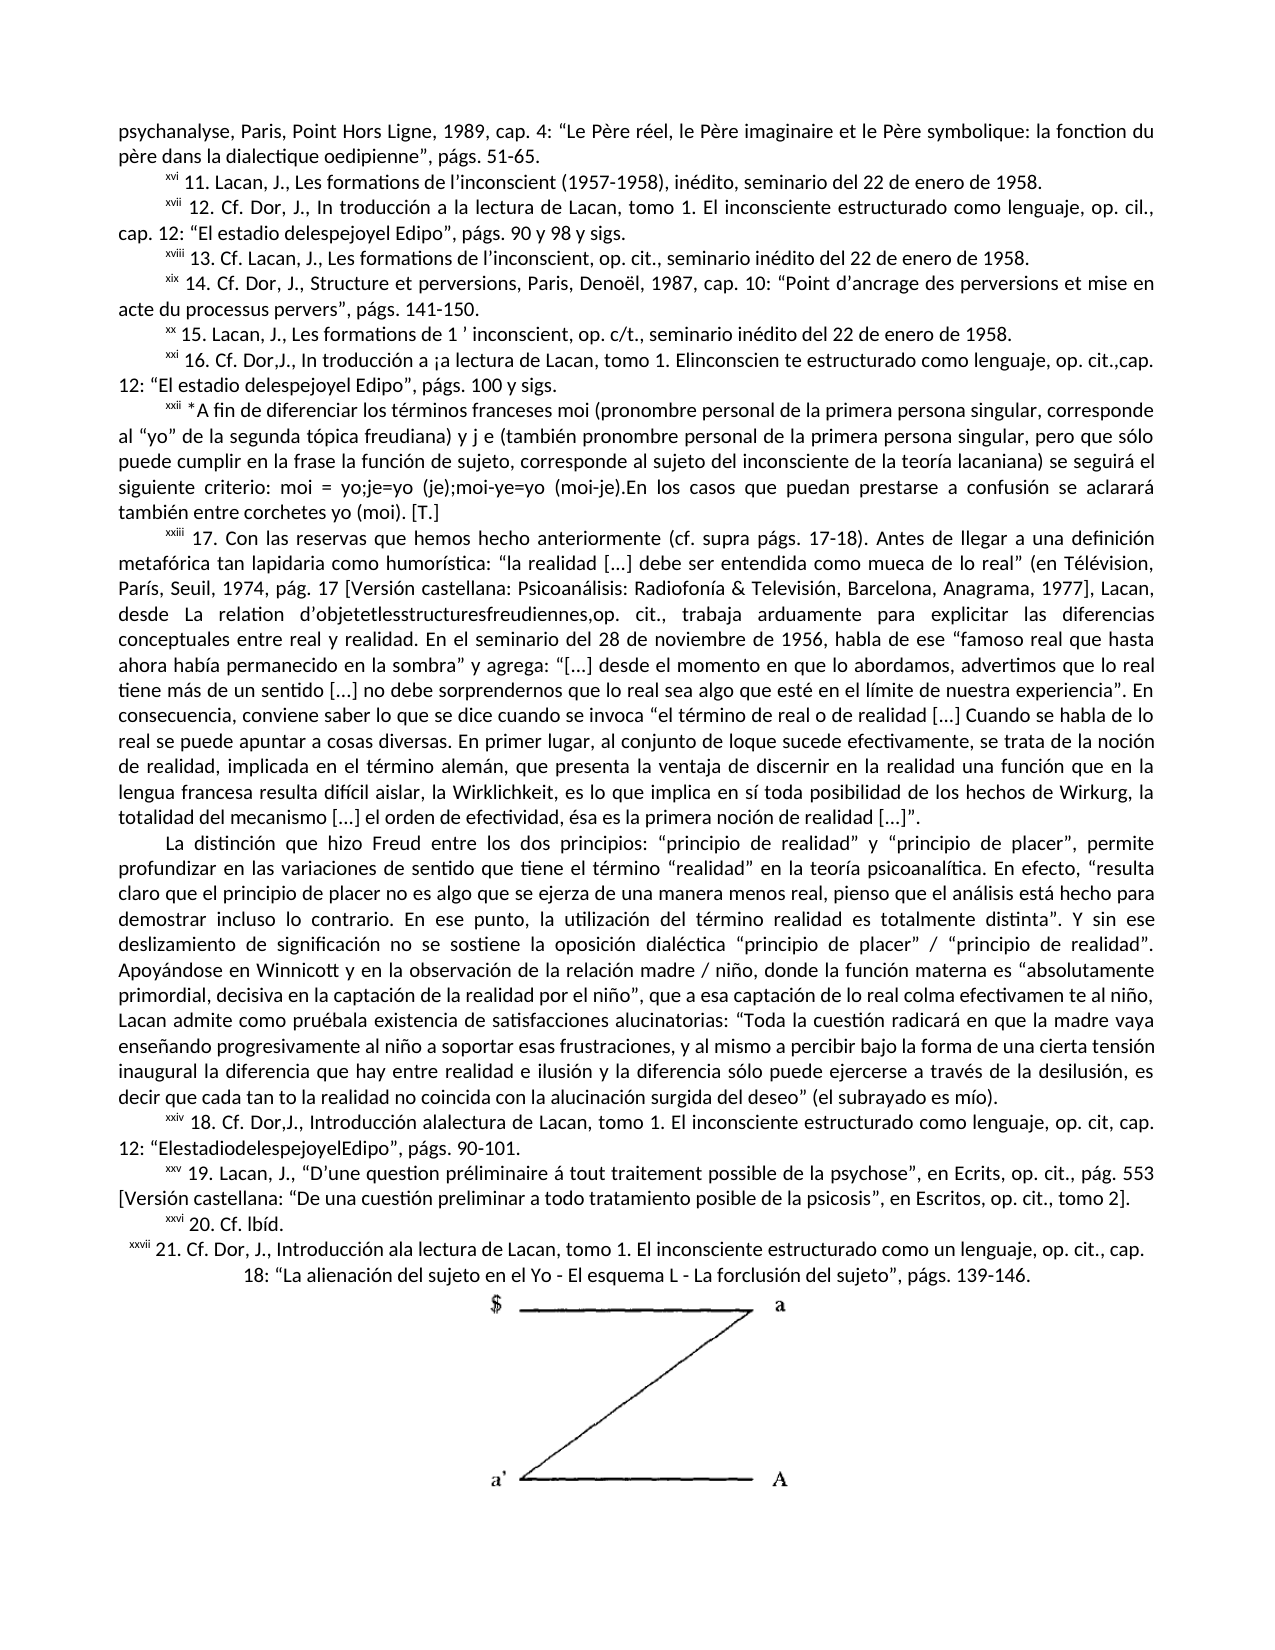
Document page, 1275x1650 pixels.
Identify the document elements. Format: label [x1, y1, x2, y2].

picture [480, 1287, 795, 1499]
